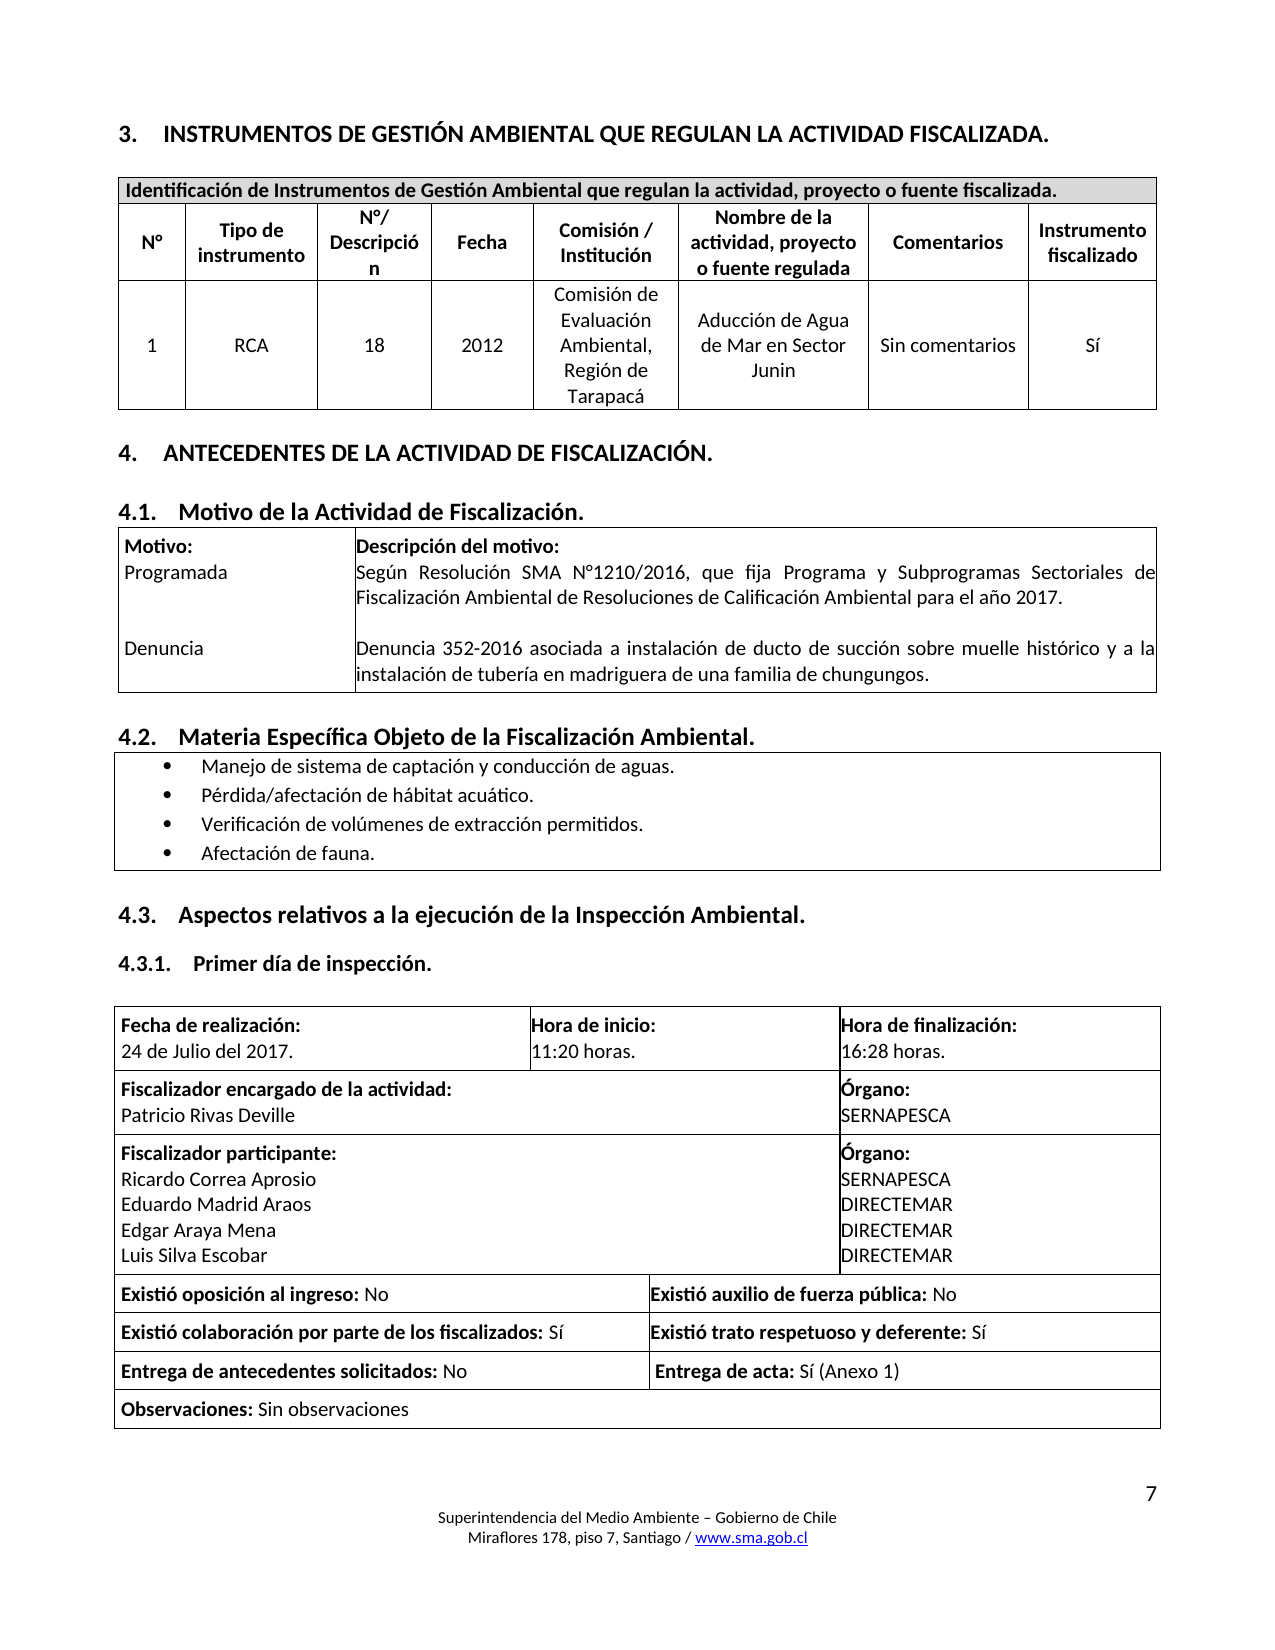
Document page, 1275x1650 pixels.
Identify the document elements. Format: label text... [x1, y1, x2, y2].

table_header Identificación de Instrumentos de Gestión Ambiental que regulan la actividad, proyecto o fuente fiscalizada. [119, 178, 1156, 203]
table_cell Sí [1029, 281, 1156, 408]
table_cell Comisión de Evaluación Ambiental, Región de Tarapacá [534, 281, 678, 408]
table_cell Existió trato respetuoso y deferente: Sí [650, 1313, 1160, 1351]
table_header Fecha de realización: 24 de Julio del 2017. [115, 1007, 530, 1069]
table_cell 2012 [432, 281, 533, 408]
table_cell N° [119, 204, 185, 280]
table_header Descripción del motivo: Según Resolución SMA N°1210/2016, que fija Programa y Subprogramas Sectoriales de Fiscalización Ambiental de Resoluciones de Calificación Ambiental para el año 2017. Denuncia 352-2016 asociada a instalación de ducto de succión sobre muelle histórico y a la instalación de tubería en madriguera de una familia de chungungos. [356, 528, 1156, 692]
table_cell Fecha [432, 204, 533, 280]
subtitle Materia Específica Objeto de la Fiscalización Ambiental. [118, 721, 1157, 752]
table_cell Existió oposición al ingreso: No [115, 1275, 649, 1312]
table_header Manejo de sistema de captación y conducción de aguas. Pérdida/afectación de hábitat acuático. Verificación de volúmenes de extracción permitidos. Afectación de fauna. [115, 753, 1160, 870]
table_cell Órgano: SERNAPESCA DIRECTEMAR DIRECTEMAR DIRECTEMAR [841, 1135, 1160, 1274]
table_cell RCA [186, 281, 317, 408]
table_cell Órgano: SERNAPESCA [841, 1071, 1160, 1133]
table_cell Sin comentarios [869, 281, 1028, 408]
subtitle Aspectos relativos a la ejecución de la Inspección Ambiental. [118, 899, 1157, 929]
table_cell Fiscalizador participante: Ricardo Correa Aprosio Eduardo Madrid Araos Edgar Araya Mena Luis Silva Escobar [115, 1135, 839, 1274]
table_cell Comisión / Institución [534, 204, 678, 280]
table_cell Entrega de antecedentes solicitados: No [115, 1352, 649, 1389]
table_cell 1 [119, 281, 185, 408]
subtitle ANTECEDENTES DE LA ACTIVIDAD DE FISCALIZACIÓN. [118, 438, 1157, 468]
table_cell 18 [318, 281, 431, 408]
table_cell Fiscalizador encargado de la actividad: Patricio Rivas Deville [115, 1071, 839, 1133]
table_cell Existió colaboración por parte de los fiscalizados: Sí [115, 1313, 649, 1351]
table_cell Instrumento fiscalizado [1029, 204, 1156, 280]
subtitle Primer día de inspección. [118, 949, 1157, 978]
table_header Motivo: Programada Denuncia [119, 528, 355, 692]
table_cell Tipo de instrumento [186, 204, 317, 280]
subtitle Motivo de la Actividad de Fiscalización. [118, 496, 1157, 527]
table_cell Existió auxilio de fuerza pública: No [650, 1275, 1160, 1312]
table_cell N°/ Descripción [318, 204, 431, 280]
table_cell Observaciones: Sin observaciones [115, 1390, 1160, 1428]
table_cell Entrega de acta: Sí (Anexo 1) [650, 1352, 1160, 1389]
table_cell Aducción de Agua de Mar en Sector Junin [679, 281, 868, 408]
table_header Hora de inicio: 11:20 horas. [531, 1007, 839, 1069]
table_cell Comentarios [869, 204, 1028, 280]
subtitle INSTRUMENTOS DE GESTIÓN AMBIENTAL QUE REGULAN LA ACTIVIDAD FISCALIZADA. [118, 118, 1157, 149]
table_cell Nombre de la actividad, proyecto o fuente regulada [679, 204, 868, 280]
table_header Hora de finalización: 16:28 horas. [841, 1007, 1160, 1069]
